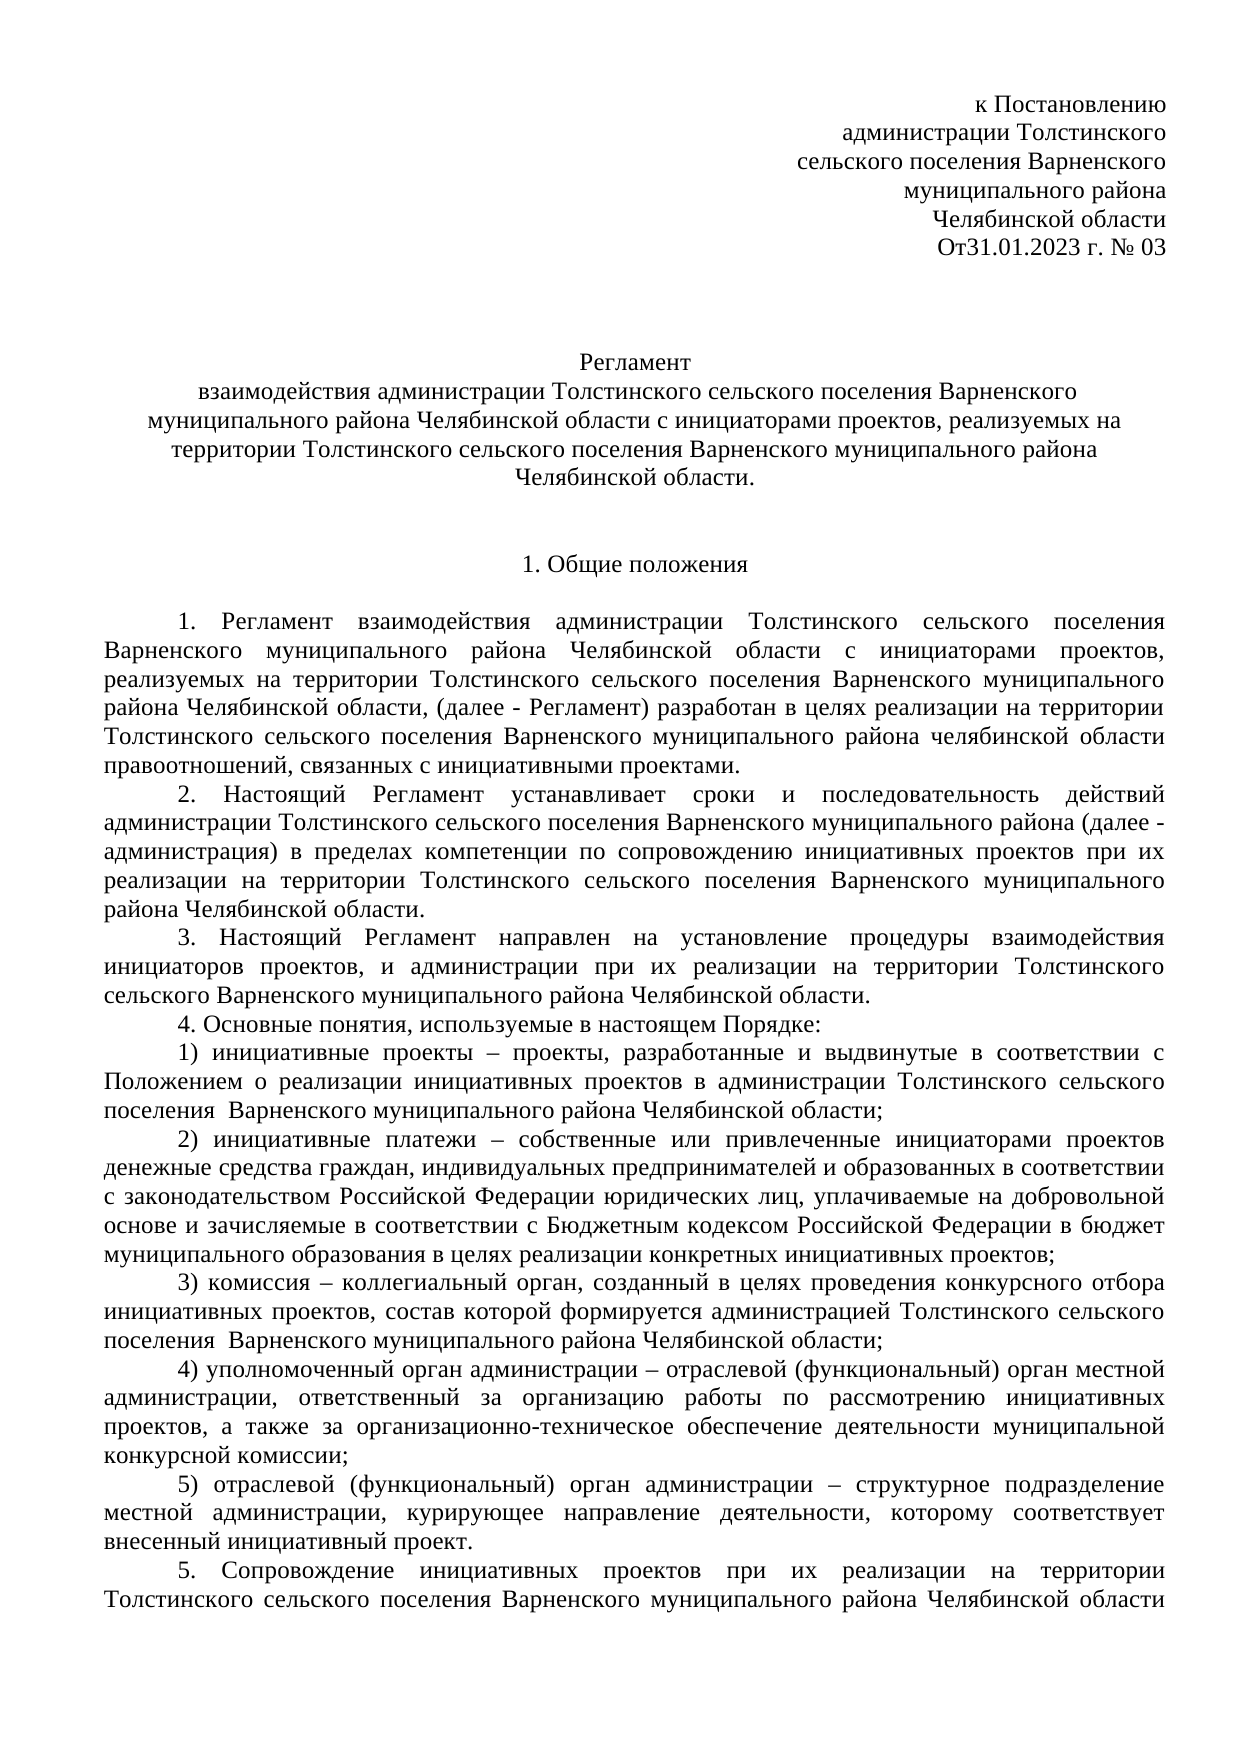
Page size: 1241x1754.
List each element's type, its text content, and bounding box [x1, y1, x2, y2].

text сельского поселения Варненского [103, 146, 1167, 175]
text 2) инициативные платежи – собственные или привлеченные инициаторами проектов денежные средства граждан, индивидуальных предпринимателей и образованных в соответствии с законодательством Российской Федерации юридических лиц, уплачиваемые на добровольной основе и зачисляемые в соответствии с Бюджетным кодексом Российской Федерации в бюджет муниципального образования в целях реализации конкретных инициативных проектов; [103, 1124, 1167, 1267]
text 4. Основные понятия, используемые в настоящем Порядке: [103, 1009, 1167, 1037]
text 2. Настоящий Регламент устанавливает сроки и последовательность действий администрации Толстинского сельского поселения Варненского муниципального района (далее - администрация) в пределах компетенции по сопровождению инициативных проектов при их реализации на территории Толстинского сельского поселения Варненского муниципального района Челябинской области. [103, 779, 1167, 922]
text 1. Общие положения [103, 549, 1167, 577]
text Регламент [103, 347, 1167, 376]
text администрации Толстинского [103, 117, 1167, 146]
text 3) комиссия – коллегиальный орган, созданный в целях проведения конкурсного отбора инициативных проектов, состав которой формируется администрацией Толстинского сельского поселения Варненского муниципального района Челябинской области; [103, 1267, 1167, 1354]
text 5) отраслевой (функциональный) орган администрации – структурное подразделение местной администрации, курирующее направление деятельности, которому соответствует внесенный инициативный проект. [103, 1469, 1167, 1555]
text взаимодействия администрации Толстинского сельского поселения Варненского муниципального района Челябинской области с инициаторами проектов, реализуемых на территории Толстинского сельского поселения Варненского муниципального района Челябинской области. [103, 376, 1167, 491]
text 3. Настоящий Регламент направлен на установление процедуры взаимодействия инициаторов проектов, и администрации при их реализации на территории Толстинского сельского Варненского муниципального района Челябинской области. [103, 922, 1167, 1009]
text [103, 1555, 1167, 1612]
text муниципального района [103, 175, 1167, 204]
text к Постановлению [103, 89, 1167, 117]
text 1) инициативные проекты – проекты, разработанные и выдвинутые в соответствии с Положением о реализации инициативных проектов в администрации Толстинского сельского поселения Варненского муниципального района Челябинской области; [103, 1037, 1167, 1124]
text Челябинской области [103, 204, 1167, 232]
text 1. Регламент взаимодействия администрации Толстинского сельского поселения Варненского муниципального района Челябинской области с инициаторами проектов, реализуемых на территории Толстинского сельского поселения Варненского муниципального района Челябинской области, (далее - Регламент) разработан в целях реализации на территории Толстинского сельского поселения Варненского муниципального района челябинской области правоотношений, связанных с инициативными проектами. [103, 606, 1167, 779]
text От31.01.2023 г. № 03 [103, 232, 1167, 261]
text 4) уполномоченный орган администрации – отраслевой (функциональный) орган местной администрации, ответственный за организацию работы по рассмотрению инициативных проектов, а также за организационно-техническое обеспечение деятельности муниципальной конкурсной комиссии; [103, 1354, 1167, 1469]
